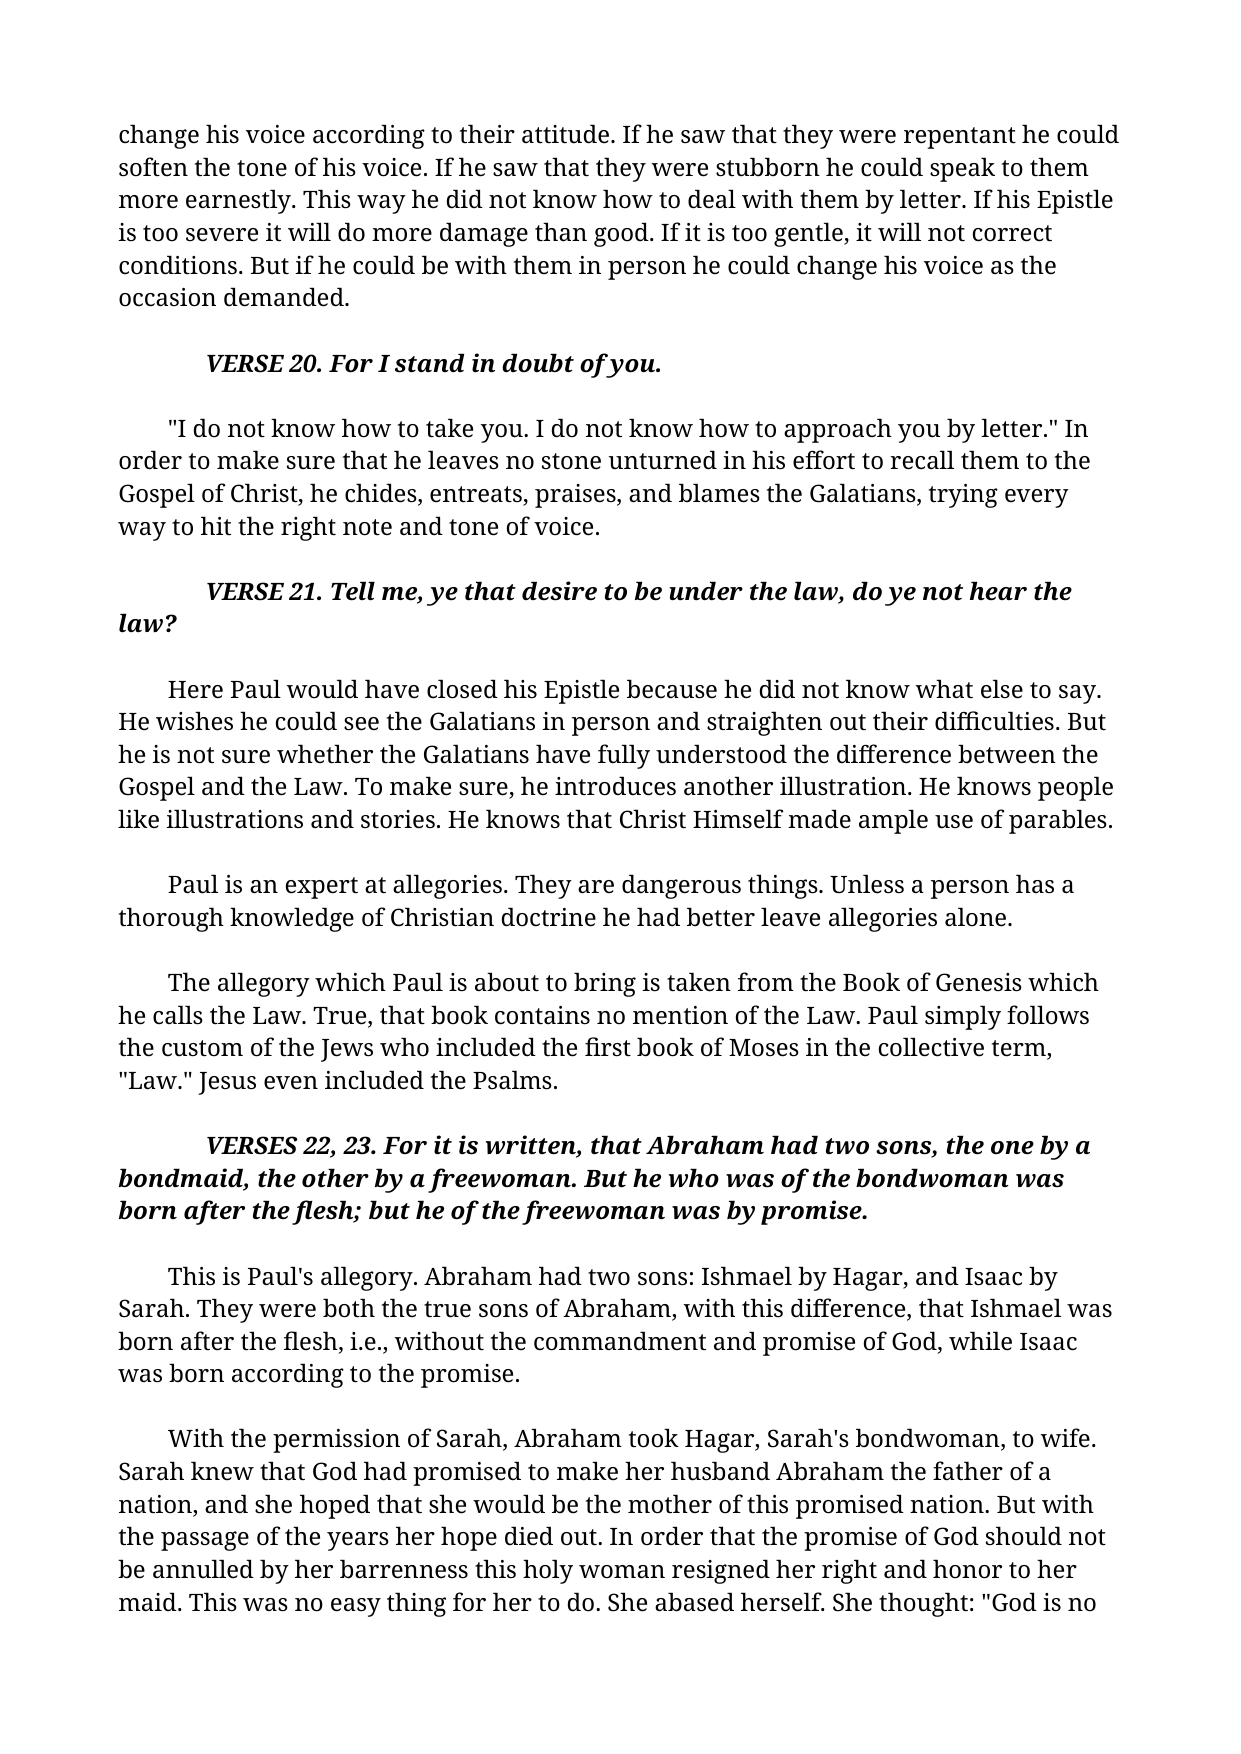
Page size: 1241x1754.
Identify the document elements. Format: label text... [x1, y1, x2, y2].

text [118, 1422, 1122, 1618]
text VERSE 20. For I stand in doubt of you. [118, 346, 1122, 379]
text "I do not know how to take you. I do not know how to approach you by letter." In order to make sure that he leaves no stone unturned in his effort to recall them to the Gospel of Christ, he chides, entreats, praises, and blames the Galatians, trying every way to hit the right note and tone of voice. [118, 412, 1122, 542]
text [118, 118, 1122, 314]
text Paul is an expert at allegories. They are dangerous things. Unless a person has a thorough knowledge of Christian doctrine he had better leave allegories alone. [118, 868, 1122, 933]
text VERSE 21. Tell me, ye that desire to be under the law, do ye not hear the law? [118, 574, 1122, 640]
text This is Paul's allegory. Abraham had two sons: Ishmael by Hagar, and Isaac by Sarah. They were both the true sons of Abraham, with this difference, that Ishmael was born after the flesh, i.e., without the commandment and promise of God, while Isaac was born according to the promise. [118, 1259, 1122, 1390]
text Here Paul would have closed his Epistle because he did not know what else to say. He wishes he could see the Galatians in person and straighten out their difficulties. But he is not sure whether the Galatians have fully understood the difference between the Gospel and the Law. To make sure, he introduces another illustration. He knows people like illustrations and stories. He knows that Christ Himself made ample use of parables. [118, 672, 1122, 835]
text The allegory which Paul is about to bring is taken from the Book of Genesis which he calls the Law. True, that book contains no mention of the Law. Paul simply follows the custom of the Jews who included the first book of Moses in the collective term, "Law." Jesus even included the Psalms. [118, 966, 1122, 1096]
text VERSES 22, 23. For it is written, that Abraham had two sons, the one by a bondmaid, the other by a freewoman. But he who was of the bondwoman was born after the flesh; but he of the freewoman was by promise. [118, 1129, 1122, 1227]
